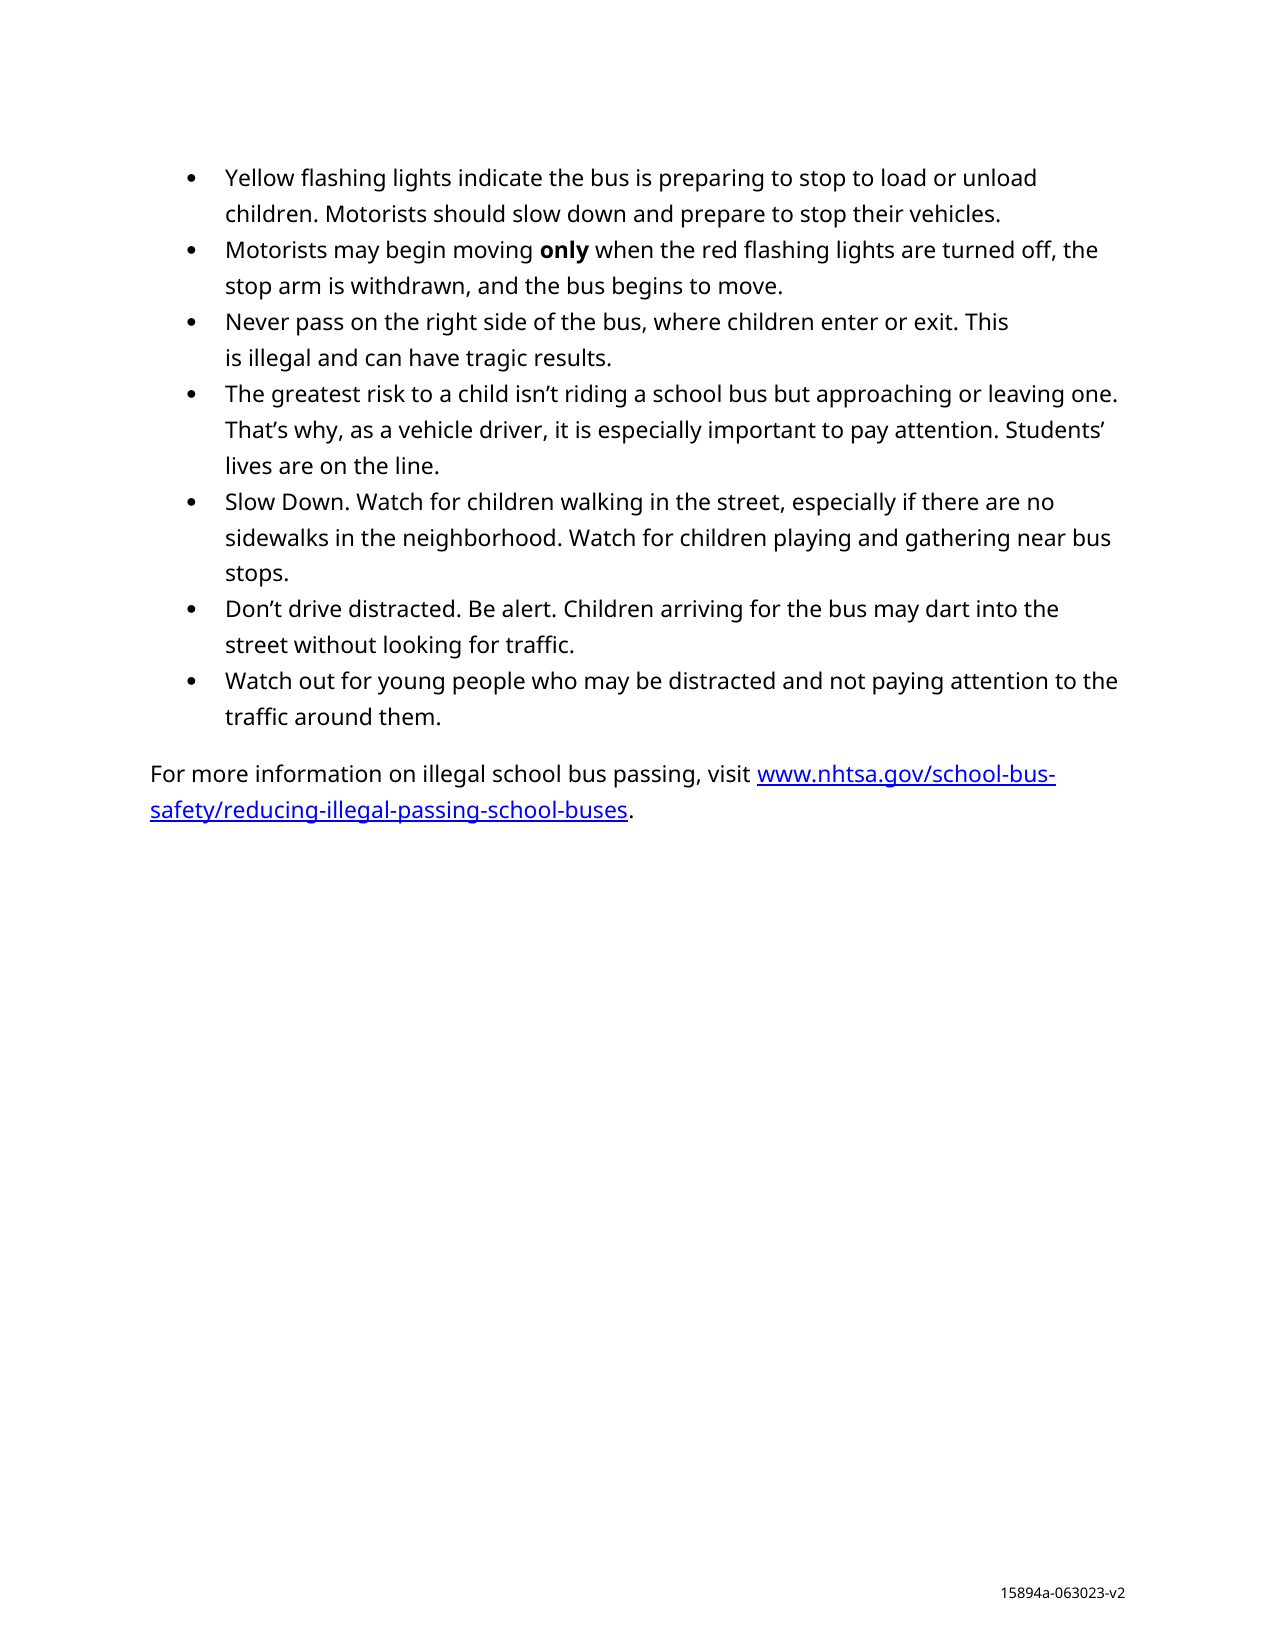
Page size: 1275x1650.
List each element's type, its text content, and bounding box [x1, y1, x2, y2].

list Don’t drive distracted. Be alert. Children arriving for the bus may dart into the street without looking for traffic. [187, 593, 1125, 661]
list Slow Down. Watch for children walking in the street, especially if there are no sidewalks in the neighborhood. Watch for children playing and gathering near bus stops. [187, 486, 1125, 589]
list Motorists may begin moving only when the red flashing lights are turned off, the stop arm is withdrawn, and the bus begins to move. [187, 234, 1125, 301]
list Never pass on the right side of the bus, where children enter or exit. This is illegal and can have tragic results. [187, 306, 1125, 373]
text For more information on illegal school bus passing, visit www.nhtsa.gov/school-bus-safety/reducing-illegal-passing-school-buses. [150, 758, 1125, 825]
list The greatest risk to a child isn’t riding a school bus but approaching or leaving one. That’s why, as a vehicle driver, it is especially important to pay attention. Students’ lives are on the line. [187, 378, 1125, 481]
list Watch out for young people who may be distracted and not paying attention to the traffic around them. [187, 665, 1125, 732]
list Yellow flashing lights indicate the bus is preparing to stop to load or unload children. Motorists should slow down and prepare to stop their vehicles. [187, 162, 1125, 229]
